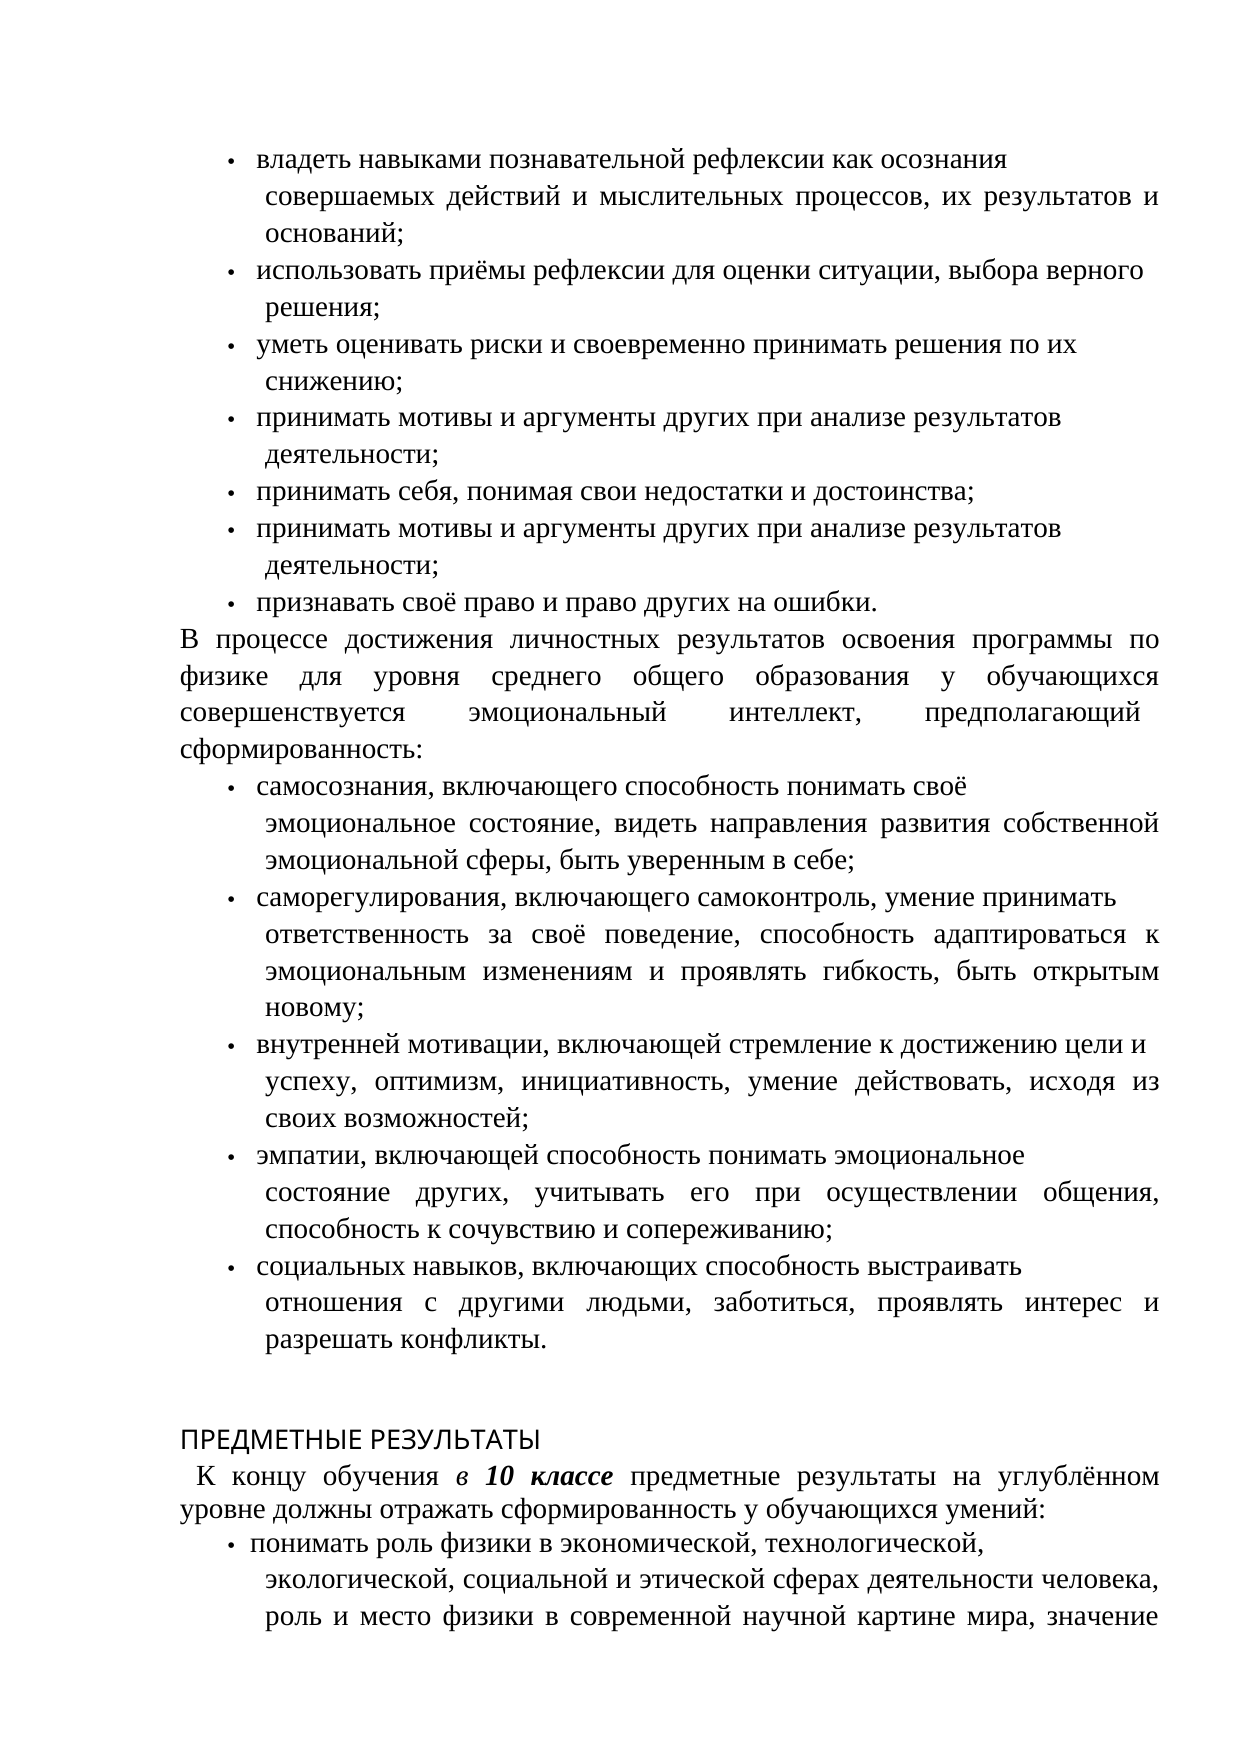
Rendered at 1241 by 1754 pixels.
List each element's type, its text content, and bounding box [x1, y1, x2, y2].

text совершаемых действий и мыслительных процессов, их результатов и оснований; [265, 178, 1160, 249]
text деятельности; [179, 547, 1160, 581]
text ответственность за своё поведение, способность адаптироваться к эмоциональным изменениям и проявлять гибкость, быть открытым новому; [265, 916, 1160, 1023]
list социальных навыков, включающих способность выстраивать [179, 1248, 1160, 1281]
list признавать своё право и право других на ошибки. [179, 584, 1160, 617]
list владеть навыками познавательной рефлексии как осознания [179, 141, 1160, 175]
text эмоциональное состояние, видеть направления развития собственной эмоциональной сферы, быть уверенным в себе; [265, 805, 1160, 876]
list принимать мотивы и аргументы других при анализе результатов [179, 399, 1160, 433]
list принимать себя, понимая свои недостатки и достоинства; [179, 473, 1160, 507]
subtitle ПРЕДМЕТНЫЕ РЕЗУЛЬТАТЫ [179, 1421, 1160, 1458]
list использовать приёмы рефлексии для оценки ситуации, выбора верного [179, 252, 1160, 286]
text состояние других, учитывать его при осуществлении общения, способность к сочувствию и сопереживанию; [265, 1174, 1160, 1244]
text снижению; [179, 363, 1160, 396]
text деятельности; [179, 436, 1160, 470]
text сформированность: [179, 731, 1160, 765]
text В процессе достижения личностных результатов освоения программы по физике для уровня среднего общего образования у обучающихся совершенствуется эмоциональный интеллект, предполагающий [179, 621, 1160, 728]
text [265, 1562, 1160, 1632]
list эмпатии, включающей способность понимать эмоциональное [179, 1137, 1160, 1171]
list самосознания, включающего способность понимать своё [179, 768, 1160, 802]
list понимать роль физики в экономической, технологической, [179, 1525, 1160, 1558]
list внутренней мотивации, включающей стремление к достижению цели и [179, 1026, 1160, 1060]
text отношения с другими людьми, заботиться, проявлять интерес и разрешать конфликты. [265, 1284, 1160, 1355]
list саморегулирования, включающего самоконтроль, умение принимать [179, 879, 1160, 912]
text решения; [179, 289, 1160, 322]
list принимать мотивы и аргументы других при анализе результатов [179, 510, 1160, 544]
list уметь оценивать риски и своевременно принимать решения по их [179, 326, 1160, 359]
text К концу обучения в 10 классе предметные результаты на углублённом уровне должны отражать сформированность у обучающихся умений: [179, 1458, 1160, 1525]
text успеху, оптимизм, инициативность, умение действовать, исходя из своих возможностей; [265, 1063, 1160, 1134]
